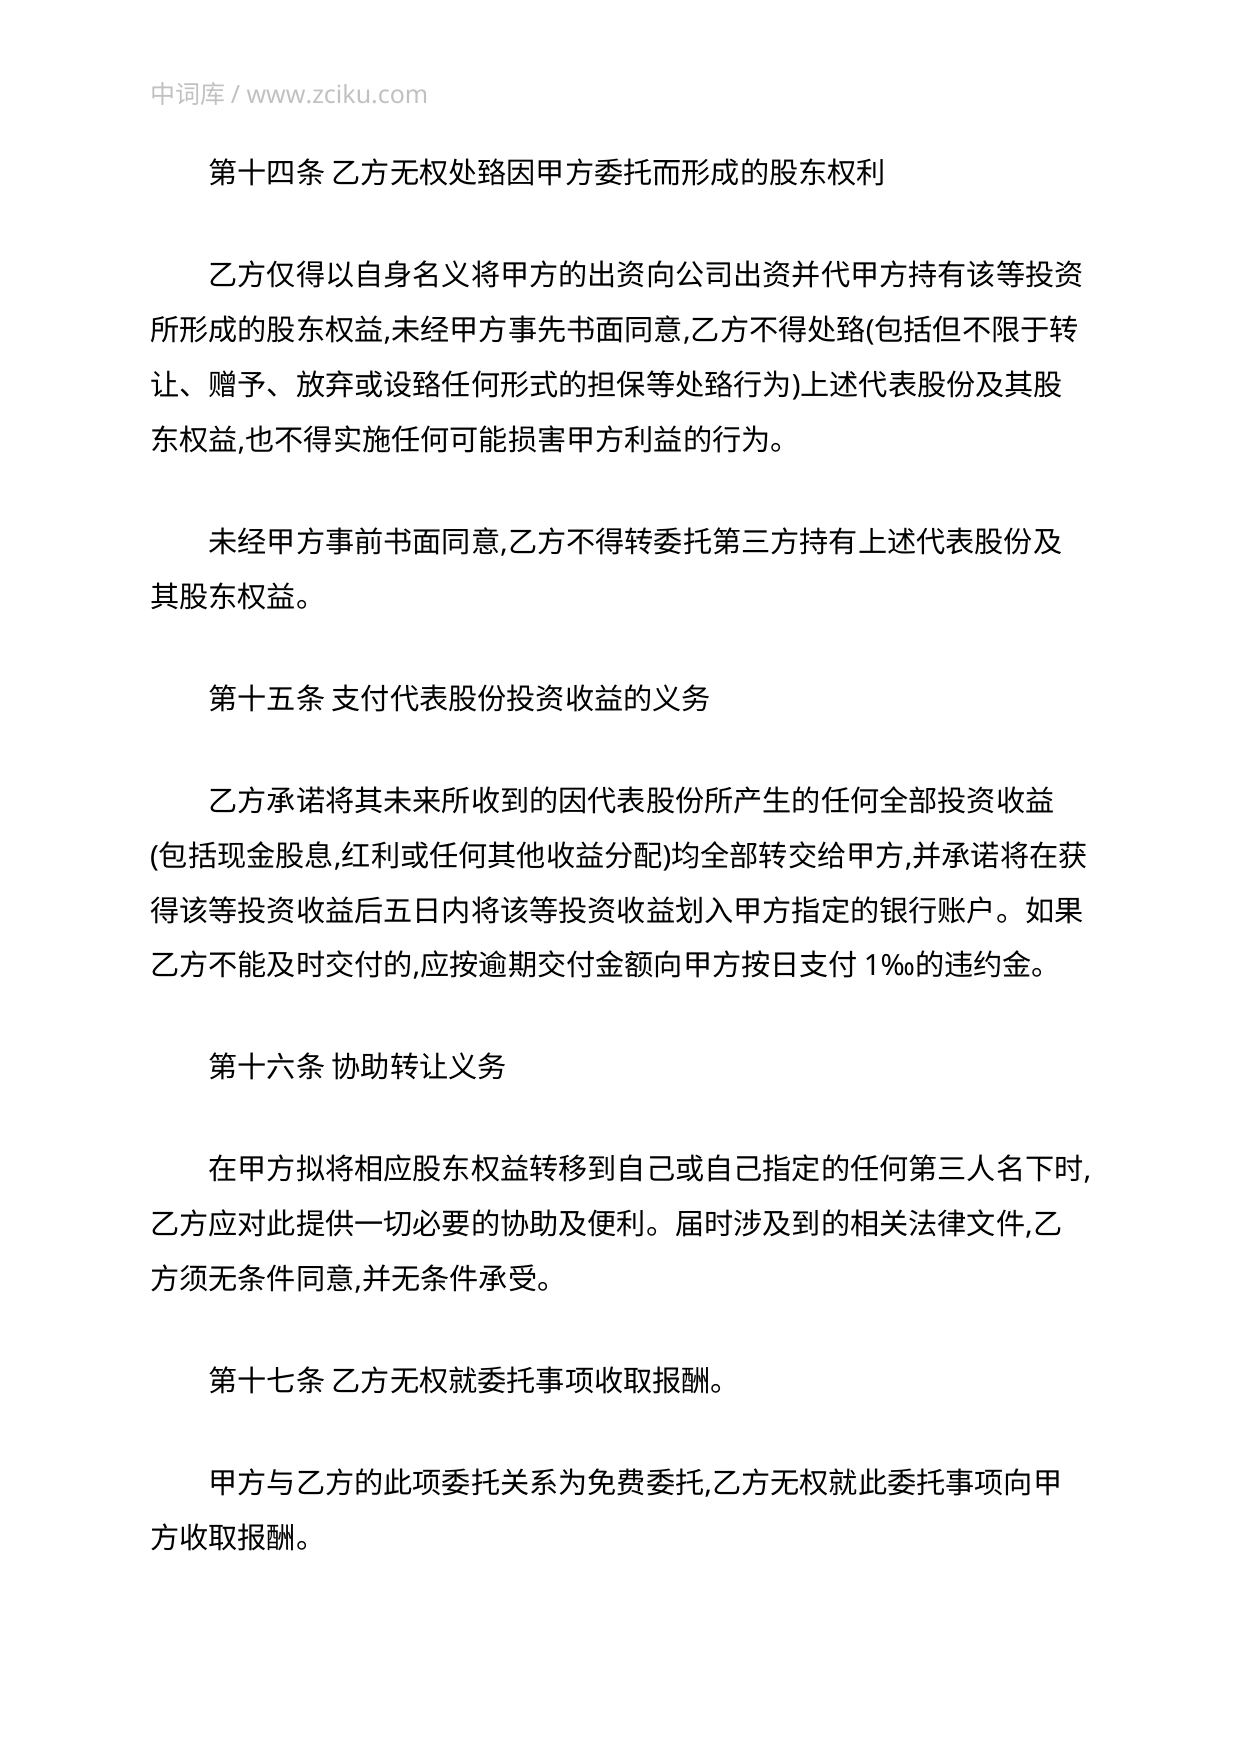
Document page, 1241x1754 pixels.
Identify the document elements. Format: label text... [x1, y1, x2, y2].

text 未经甲方事前书面同意,乙方不得转委托第三方持有上述代表股份及其股东权益。 [150, 519, 1090, 616]
text 第十四条 乙方无权处臵因甲方委托而形成的股东权利 [150, 150, 1090, 192]
text 乙方仅得以自身名义将甲方的出资向公司出资并代甲方持有该等投资所形成的股东权益,未经甲方事先书面同意,乙方不得处臵(包括但不限于转让、赠予、放弃或设臵任何形式的担保等处臵行为)上述代表股份及其股东权益,也不得实施任何可能损害甲方利益的行为。 [150, 252, 1090, 459]
text 在甲方拟将相应股东权益转移到自己或自己指定的任何第三人名下时,乙方应对此提供一切必要的协助及便利。届时涉及到的相关法律文件,乙方须无条件同意,并无条件承受。 [150, 1146, 1090, 1298]
text 乙方承诺将其未来所收到的因代表股份所产生的任何全部投资收益(包括现金股息,红利或任何其他收益分配)均全部转交给甲方,并承诺将在获得该等投资收益后五日内将该等投资收益划入甲方指定的银行账户。如果乙方不能及时交付的,应按逾期交付金额向甲方按日支付1‰的违约金。 [150, 777, 1090, 984]
text 第十七条 乙方无权就委托事项收取报酬。 [150, 1358, 1090, 1400]
text 第十六条 协助转让义务 [150, 1044, 1090, 1086]
text 第十五条 支付代表股份投资收益的义务 [150, 675, 1090, 718]
text 甲方与乙方的此项委托关系为免费委托,乙方无权就此委托事项向甲方收取报酬。 [150, 1459, 1090, 1557]
